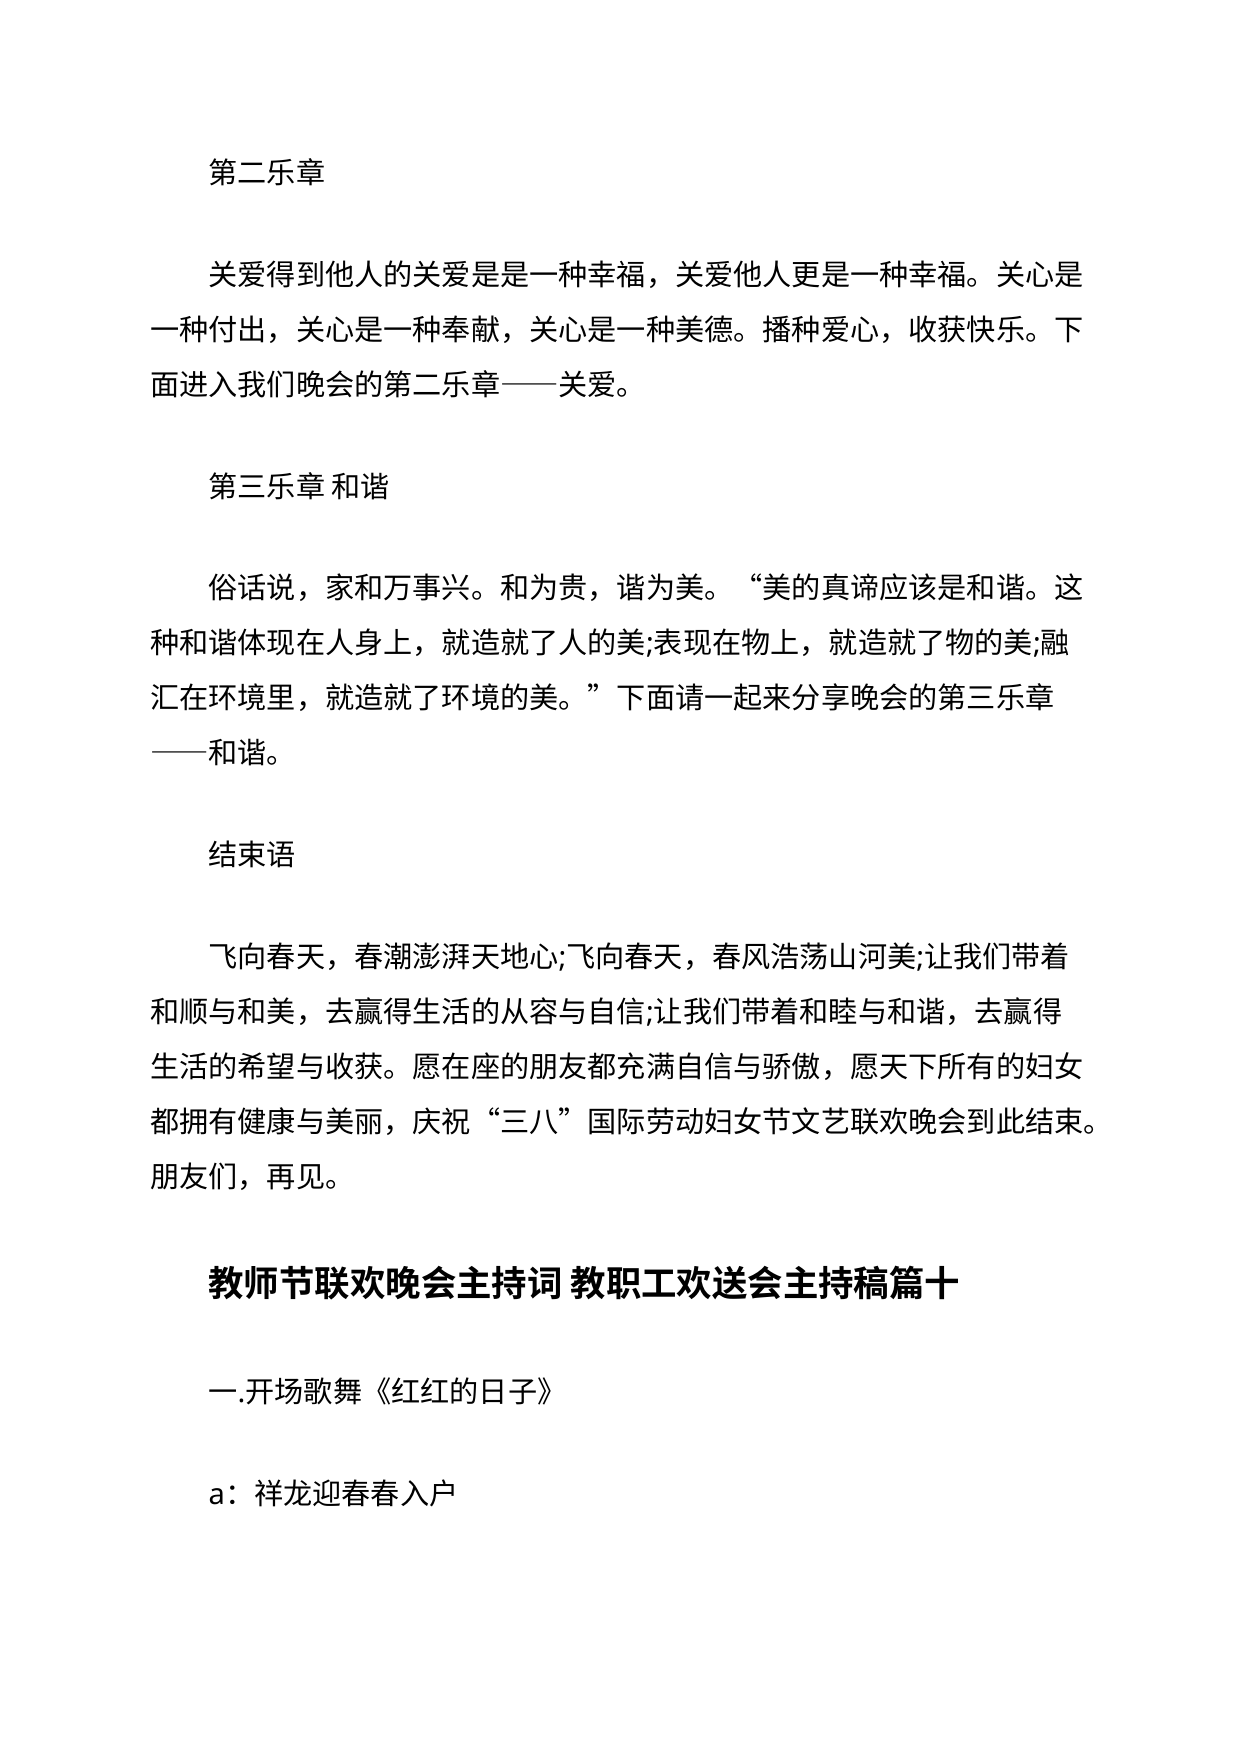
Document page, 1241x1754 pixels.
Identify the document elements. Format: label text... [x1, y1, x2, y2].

text 飞向春天，春潮澎湃天地心;飞向春天，春风浩荡山河美;让我们带着和顺与和美，去赢得生活的从容与自信;让我们带着和睦与和谐，去赢得生活的希望与收获。愿在座的朋友都充满自信与骄傲，愿天下所有的妇女都拥有健康与美丽，庆祝“三八”国际劳动妇女节文艺联欢晚会到此结束。朋友们，再见。 [150, 933, 1090, 1196]
text a：祥龙迎春春入户 [150, 1470, 1090, 1513]
text 第三乐章 和谐 [150, 463, 1090, 506]
text 第二乐章 [150, 150, 1090, 192]
text 教师节联欢晚会主持词 教职工欢送会主持稿篇十 [150, 1255, 1090, 1306]
text 结束语 [150, 832, 1090, 874]
text 俗话说，家和万事兴。和为贵，谐为美。“美的真谛应该是和谐。这种和谐体现在人身上，就造就了人的美;表现在物上，就造就了物的美;融汇在环境里，就造就了环境的美。”下面请一起来分享晚会的第三乐章——和谐。 [150, 565, 1090, 772]
text 关爱得到他人的关爱是是一种幸福，关爱他人更是一种幸福。关心是一种付出，关心是一种奉献，关心是一种美德。播种爱心，收获快乐。下面进入我们晚会的第二乐章——关爱。 [150, 252, 1090, 404]
text 一.开场歌舞《红红的日子》 [150, 1368, 1090, 1411]
